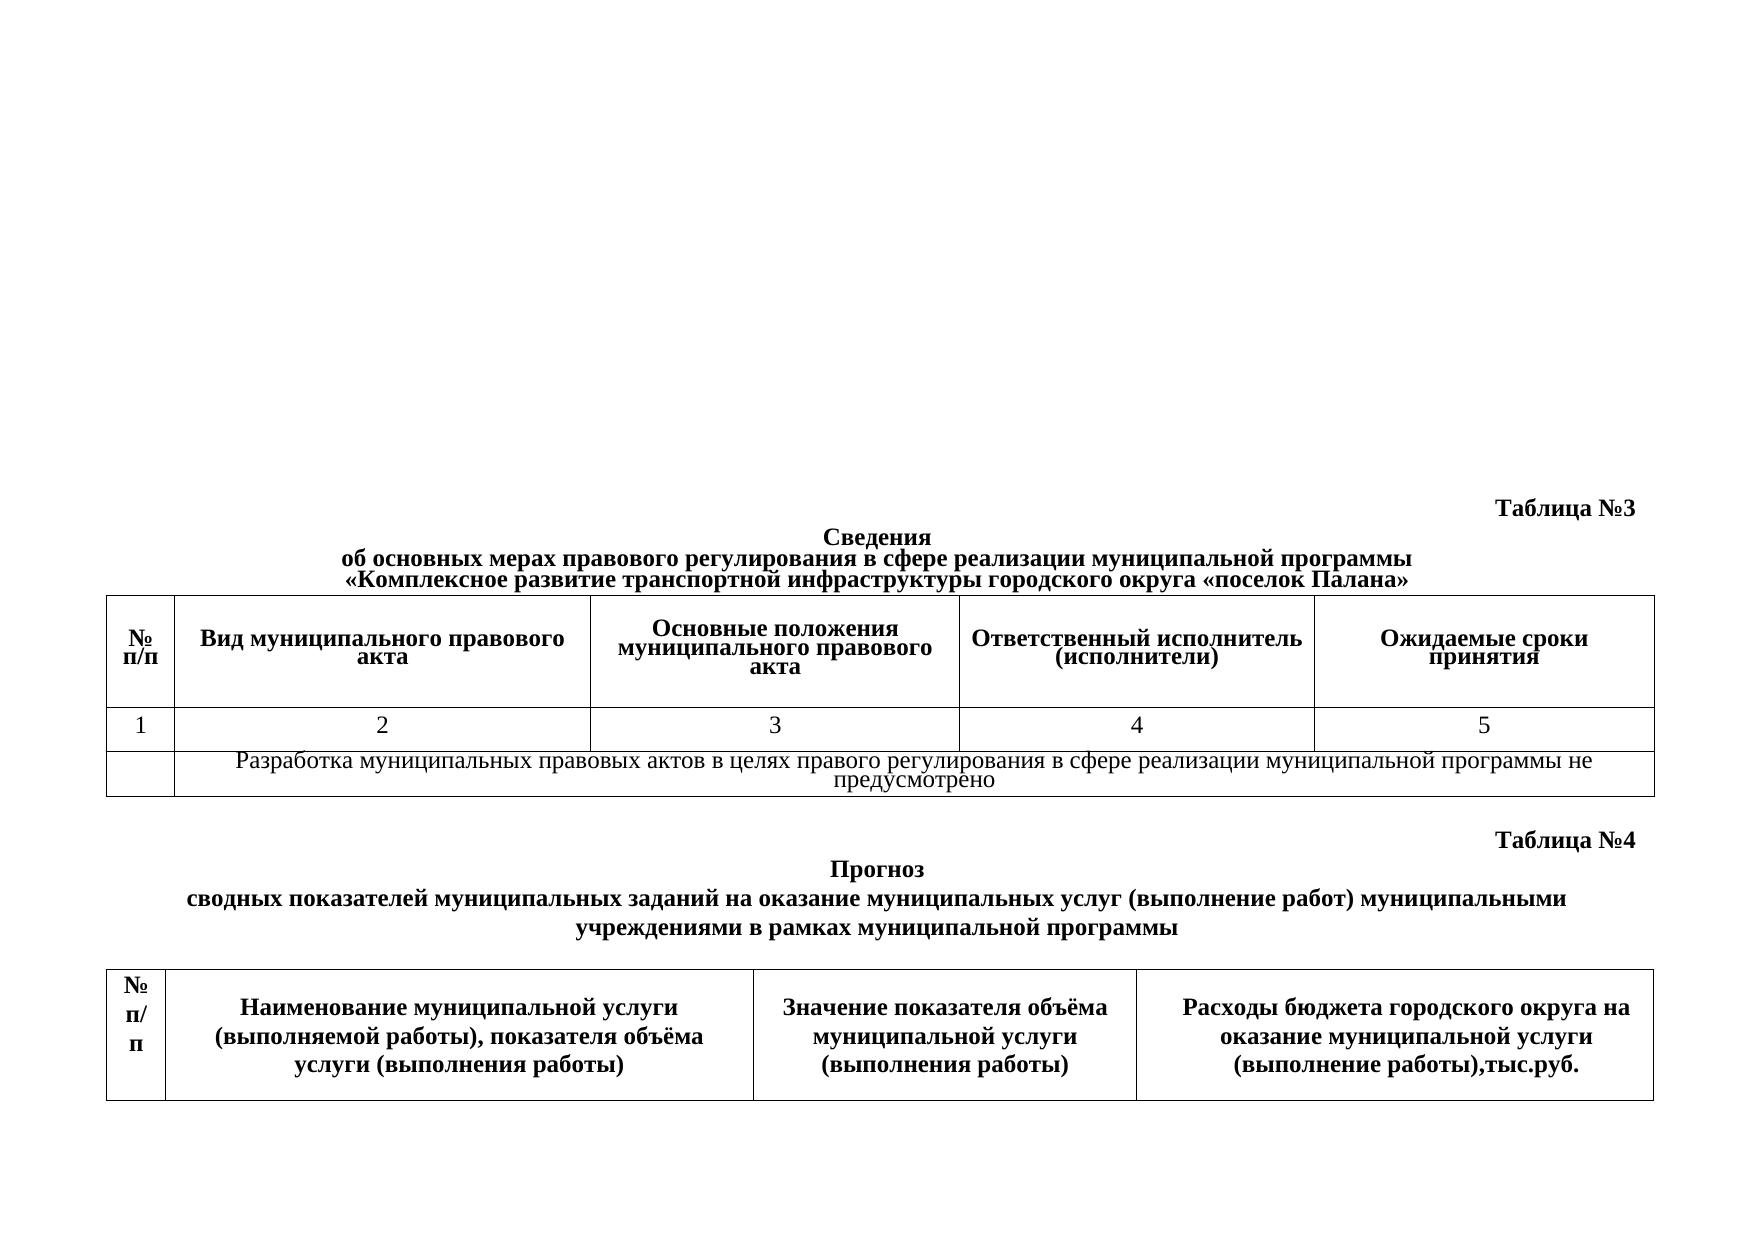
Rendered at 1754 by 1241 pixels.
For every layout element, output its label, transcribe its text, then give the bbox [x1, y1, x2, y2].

text «Комплексное развитие транспортной инфраструктуры городского округа «поселок Палана» [826, 573, 1636, 591]
table_header Ожидаемые сроки принятия [1315, 596, 1654, 707]
table_header № п/п [107, 596, 174, 707]
table_header Значение показателя объёма муниципальной услуги (выполнения работы) [754, 970, 1136, 1100]
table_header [166, 970, 753, 1100]
text Таблица №4 [118, 825, 1636, 854]
table_header № п/п [107, 970, 165, 1100]
table_cell 1 [107, 708, 174, 751]
table_cell 3 [591, 708, 959, 751]
table_cell 2 [175, 708, 590, 751]
text об основных мерах правового регулирования в сфере реализации муниципальной программы [904, 551, 1636, 570]
text «Комплексное развитие транспортной инфраструктуры городского округа «поселок Палана» [118, 573, 823, 591]
text об основных мерах правового регулирования в сфере реализации муниципальной программы [118, 551, 901, 570]
table_cell 4 [960, 708, 1314, 751]
table_header Вид муниципального правового акта [175, 596, 590, 707]
table_header Ответственный исполнитель (исполнители) [960, 596, 1314, 707]
text Сведения [118, 522, 1636, 551]
table_cell 5 [1315, 708, 1654, 751]
text Прогноз [118, 854, 1636, 883]
text сводных показателей муниципальных заданий на оказание муниципальных услуг (выполнение работ) муниципальными учреждениями в рамках муниципальной программы [118, 883, 1636, 940]
table_header Основные положения муниципального правового акта [591, 596, 959, 707]
table_cell Разработка муниципальных правовых актов в целях правого регулирования в сфере реализации муниципальной программы не предусмотрено [175, 752, 1654, 796]
table_cell [107, 752, 174, 796]
text Таблица №3 [118, 493, 1636, 522]
table_header Расходы бюджета городского округа на оказание муниципальной услуги (выполнение работы),тыс.руб. [1137, 970, 1653, 1100]
